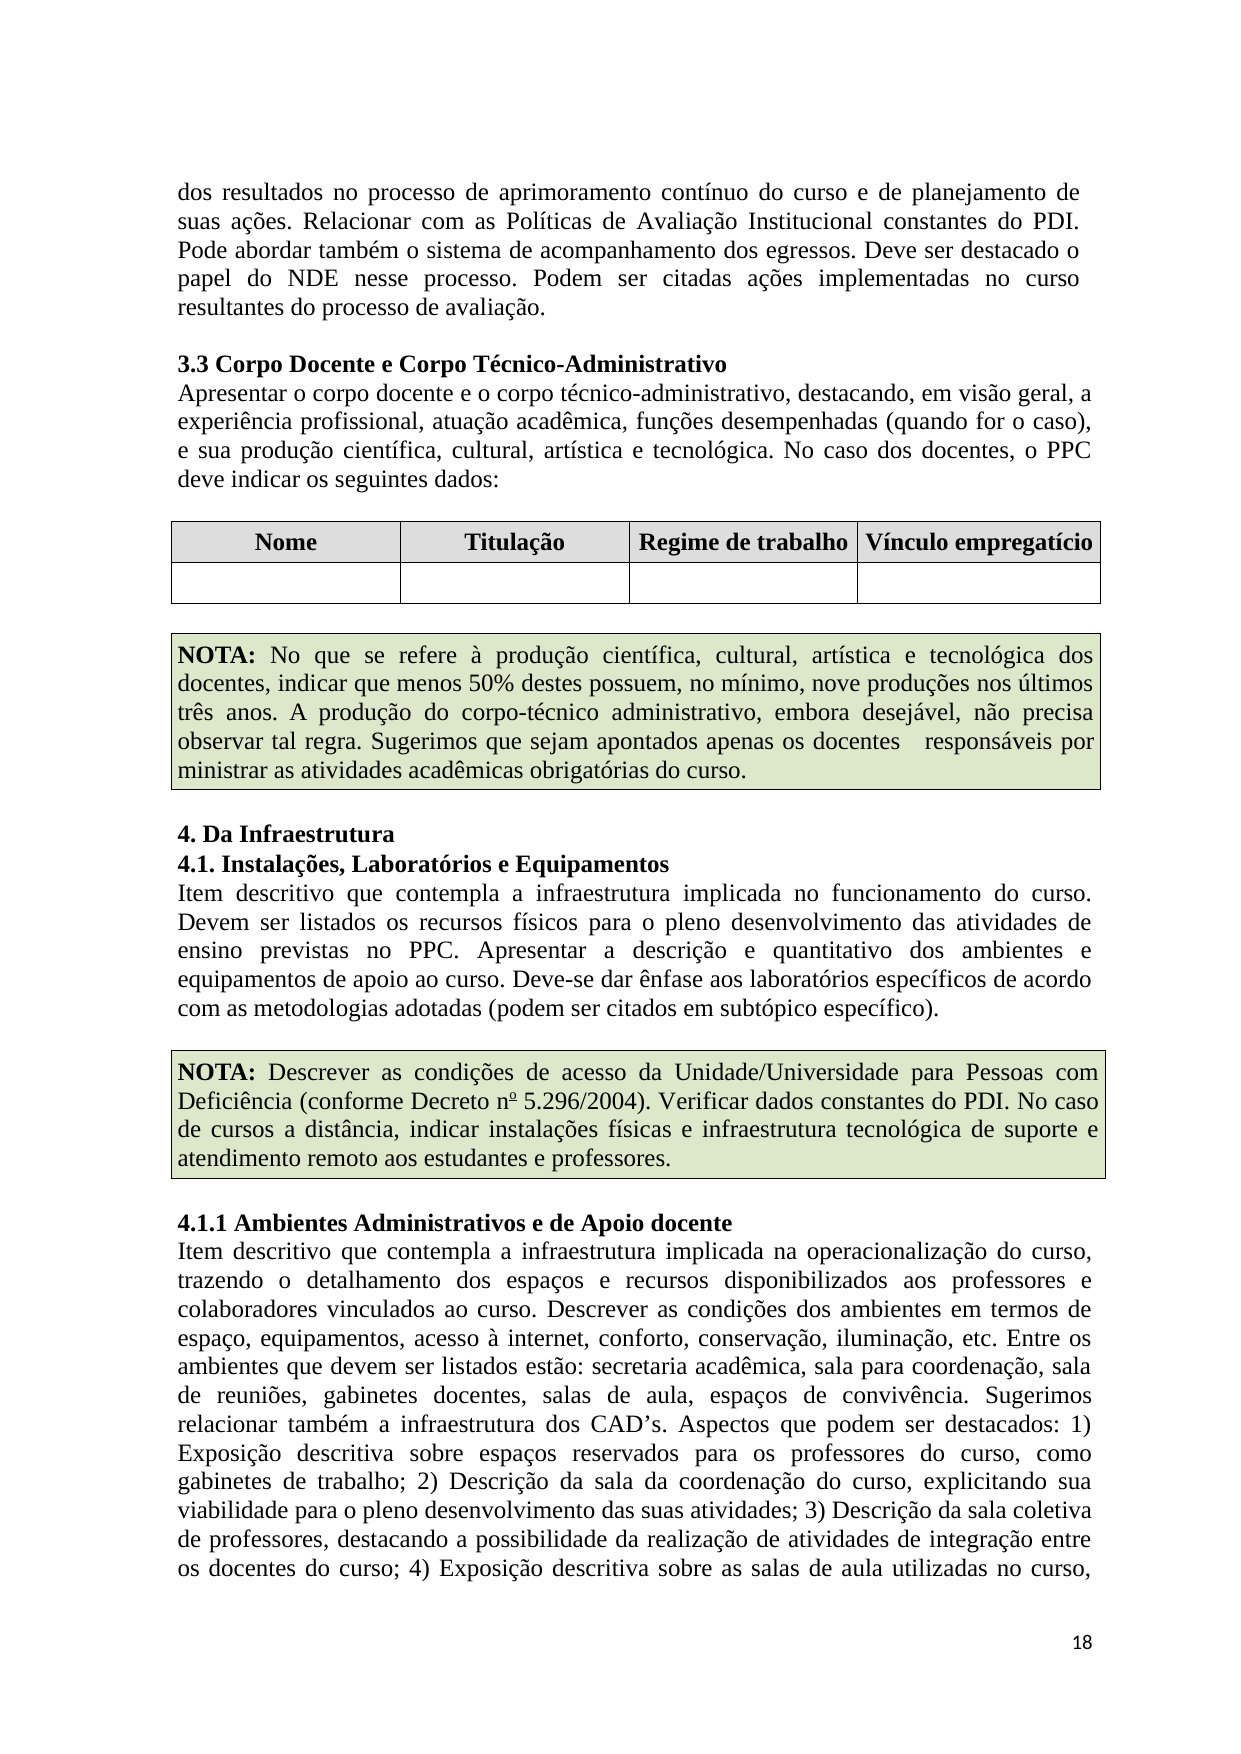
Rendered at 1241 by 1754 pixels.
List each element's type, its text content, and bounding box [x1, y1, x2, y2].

table_header Nome [172, 522, 400, 562]
table_cell [172, 563, 400, 603]
text 3.3 Corpo Docente e Corpo Técnico-Administrativo [177, 349, 1092, 378]
table_header Titulação [401, 522, 629, 562]
table_header NOTA: Descrever as condições de acesso da Unidade/Universidade para Pessoas com Deficiência (conforme Decreto no 5.296/2004). Verificar dados constantes do PDI. No caso de cursos a distância, indicar instalações físicas e infraestrutura tecnológica de suporte e atendimento remoto aos estudantes e professores. [172, 1051, 1105, 1178]
text Item descritivo que contempla a infraestrutura implicada no funcionamento do curso. Devem ser listados os recursos físicos para o pleno desenvolvimento das atividades de ensino previstas no PPC. Apresentar a descrição e quantitativo dos ambientes e equipamentos de apoio ao curso. Deve-se dar ênfase aos laboratórios específicos de acordo com as metodologias adotadas (podem ser citados em subtópico específico). [177, 878, 1092, 1022]
table_header NOTA: No que se refere à produção científica, cultural, artística e tecnológica dos docentes, indicar que menos 50% destes possuem, no mínimo, nove produções nos últimos três anos. A produção do corpo-técnico administrativo, embora desejável, não precisa observar tal regra. Sugerimos que sejam apontados apenas os docentes responsáveis por ministrar as atividades acadêmicas obrigatórias do curso. [172, 634, 1100, 789]
text 4.1.1 Ambientes Administrativos e de Apoio docente [177, 1208, 1092, 1236]
text 4. Da Infraestrutura [177, 819, 1081, 848]
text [177, 1236, 1092, 1581]
text Apresentar o corpo docente e o corpo técnico-administrativo, destacando, em visão geral, a experiência profissional, atuação acadêmica, funções desempenhadas (quando for o caso), e sua produção científica, cultural, artística e tecnológica. No caso dos docentes, o PPC deve indicar os seguintes dados: [177, 378, 1092, 493]
table_cell [401, 563, 629, 603]
table_header Vínculo empregatício [858, 522, 1100, 562]
table_cell [630, 563, 857, 603]
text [177, 177, 1081, 321]
table_header Regime de trabalho [630, 522, 857, 562]
subtitle 4.1. Instalações, Laboratórios e Equipamentos [177, 849, 1092, 878]
table_cell [858, 563, 1100, 603]
